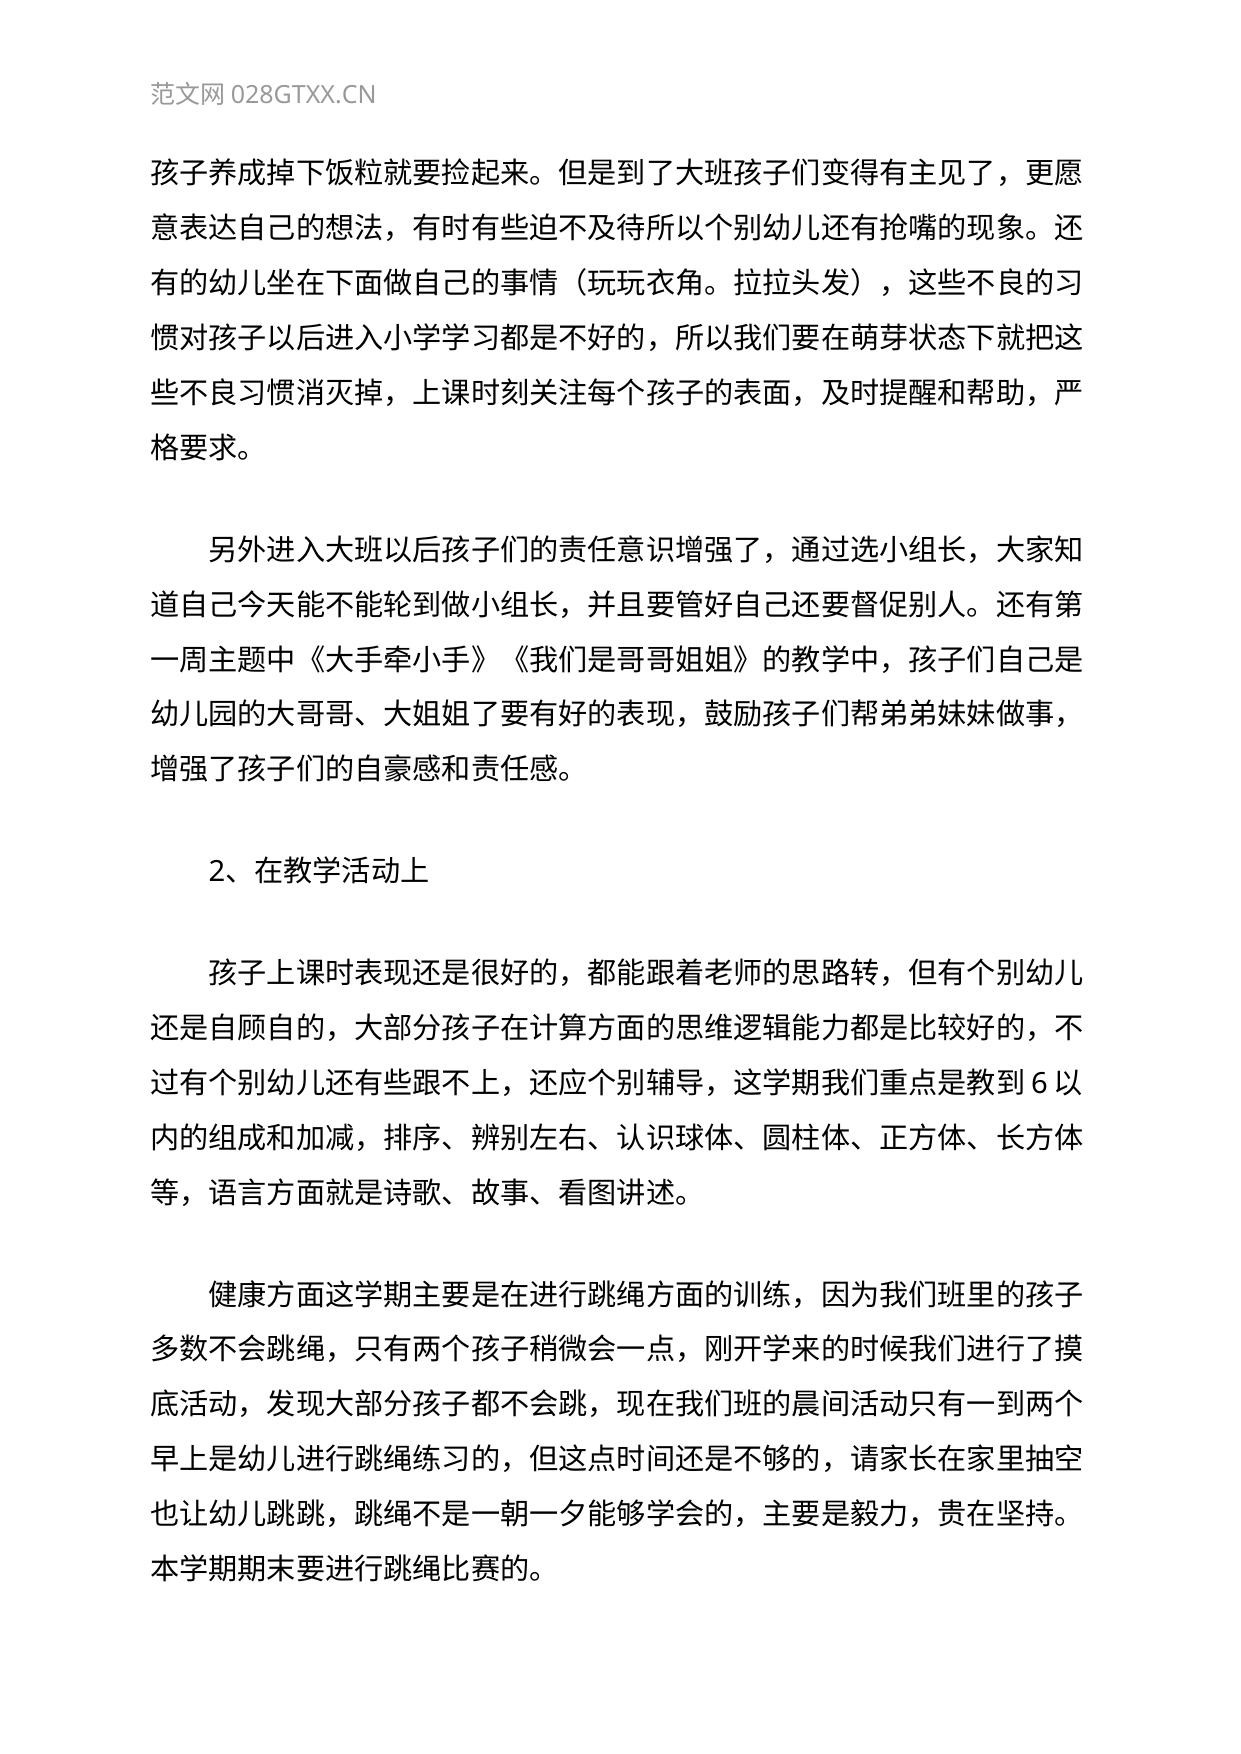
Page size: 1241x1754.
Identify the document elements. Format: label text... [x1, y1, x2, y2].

text 另外进入大班以后孩子们的责任意识增强了，通过选小组长，大家知道自己今天能不能轮到做小组长，并且要管好自己还要督促别人。还有第一周主题中《大手牵小手》《我们是哥哥姐姐》的教学中，孩子们自己是幼儿园的大哥哥、大姐姐了要有好的表现，鼓励孩子们帮弟弟妹妹做事，增强了孩子们的自豪感和责任感。 [150, 526, 1090, 788]
text 2、在教学活动上 [150, 848, 1090, 890]
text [150, 150, 1090, 467]
text 孩子上课时表现还是很好的，都能跟着老师的思路转，但有个别幼儿还是自顾自的，大部分孩子在计算方面的思维逻辑能力都是比较好的，不过有个别幼儿还有些跟不上，还应个别辅导，这学期我们重点是教到6以内的组成和加减，排序、辨别左右、认识球体、圆柱体、正方体、长方体等，语言方面就是诗歌、故事、看图讲述。 [150, 949, 1090, 1212]
text 健康方面这学期主要是在进行跳绳方面的训练，因为我们班里的孩子多数不会跳绳，只有两个孩子稍微会一点，刚开学来的时候我们进行了摸底活动，发现大部分孩子都不会跳，现在我们班的晨间活动只有一到两个早上是幼儿进行跳绳练习的，但这点时间还是不够的，请家长在家里抽空也让幼儿跳跳，跳绳不是一朝一夕能够学会的，主要是毅力，贵在坚持。本学期期末要进行跳绳比赛的。 [150, 1271, 1090, 1588]
